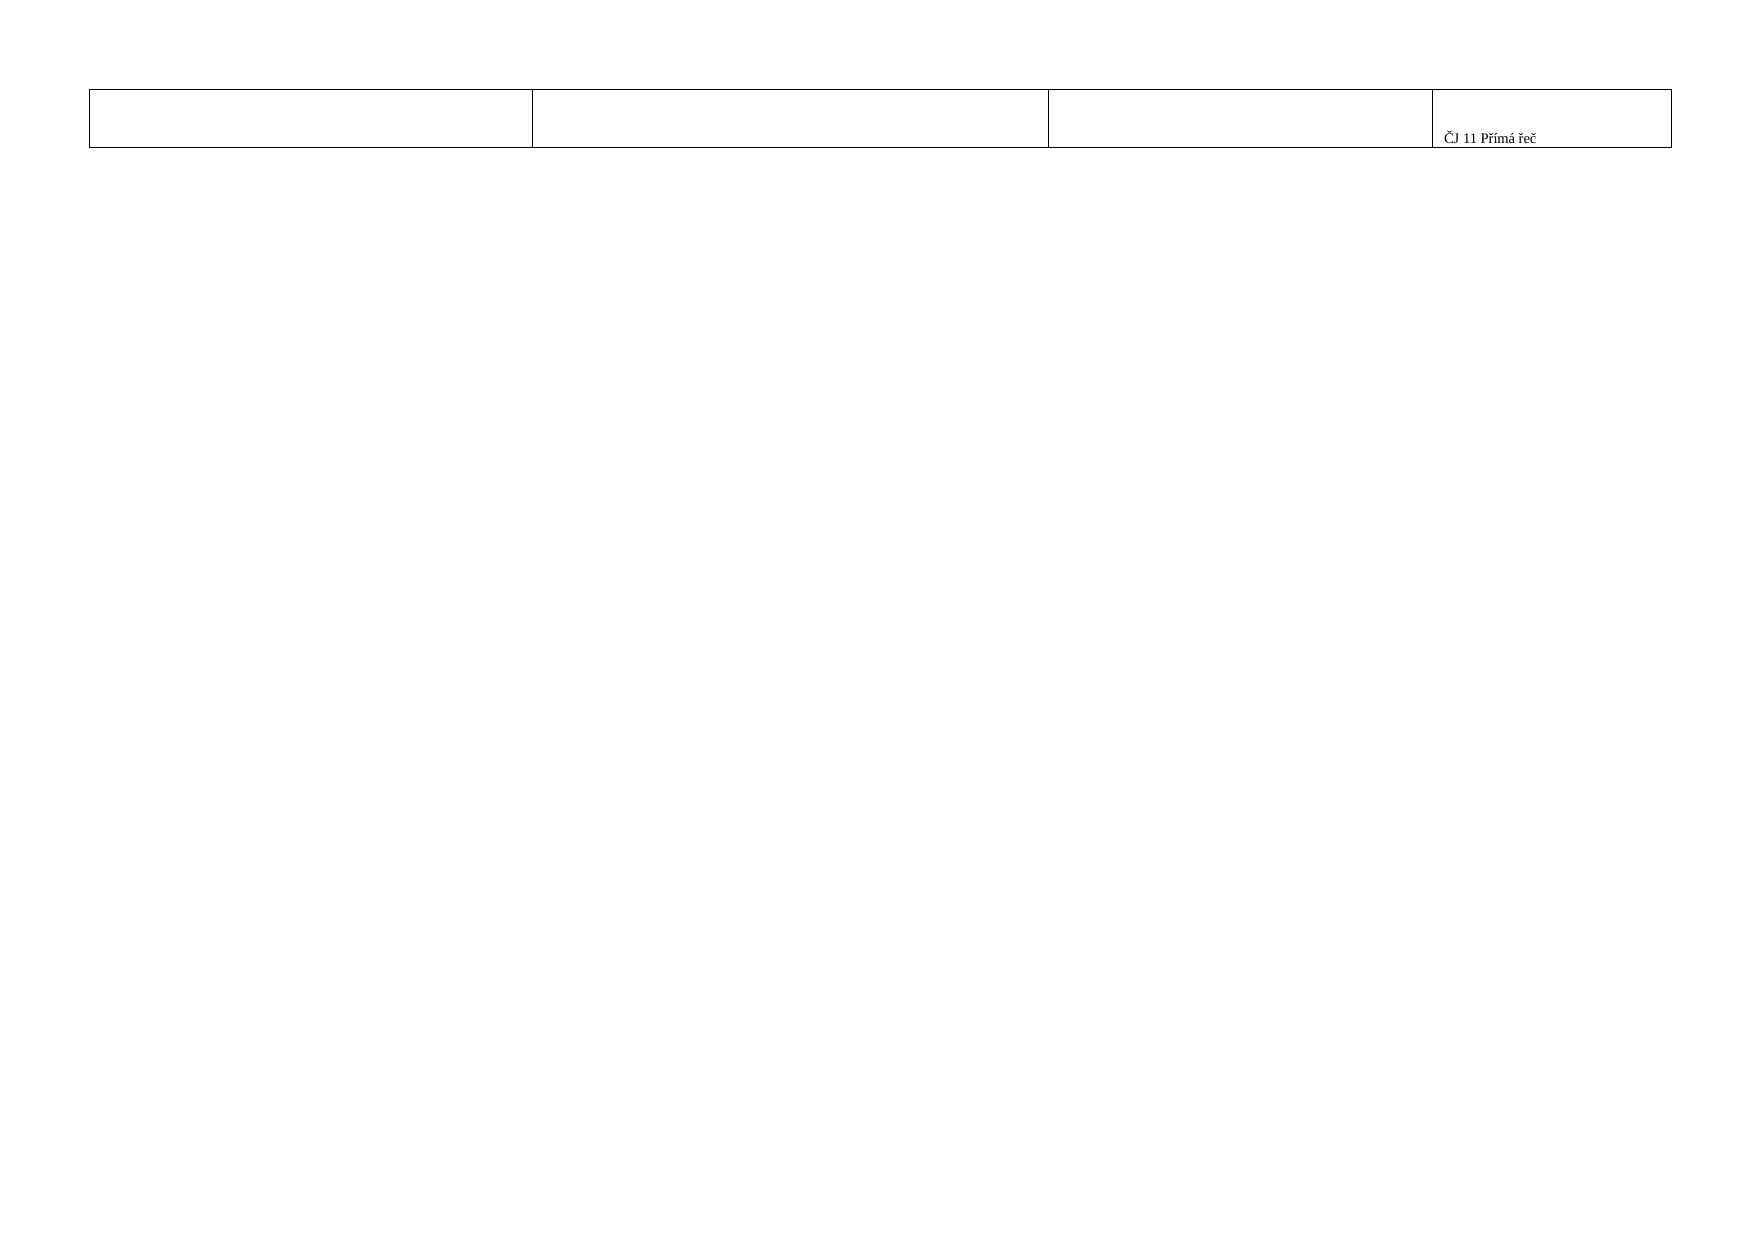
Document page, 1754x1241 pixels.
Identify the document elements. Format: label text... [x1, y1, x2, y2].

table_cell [90, 90, 532, 147]
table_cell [533, 90, 1048, 147]
table_cell ČJ 11 Přímá řeč [1433, 90, 1671, 147]
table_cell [1049, 90, 1432, 147]
